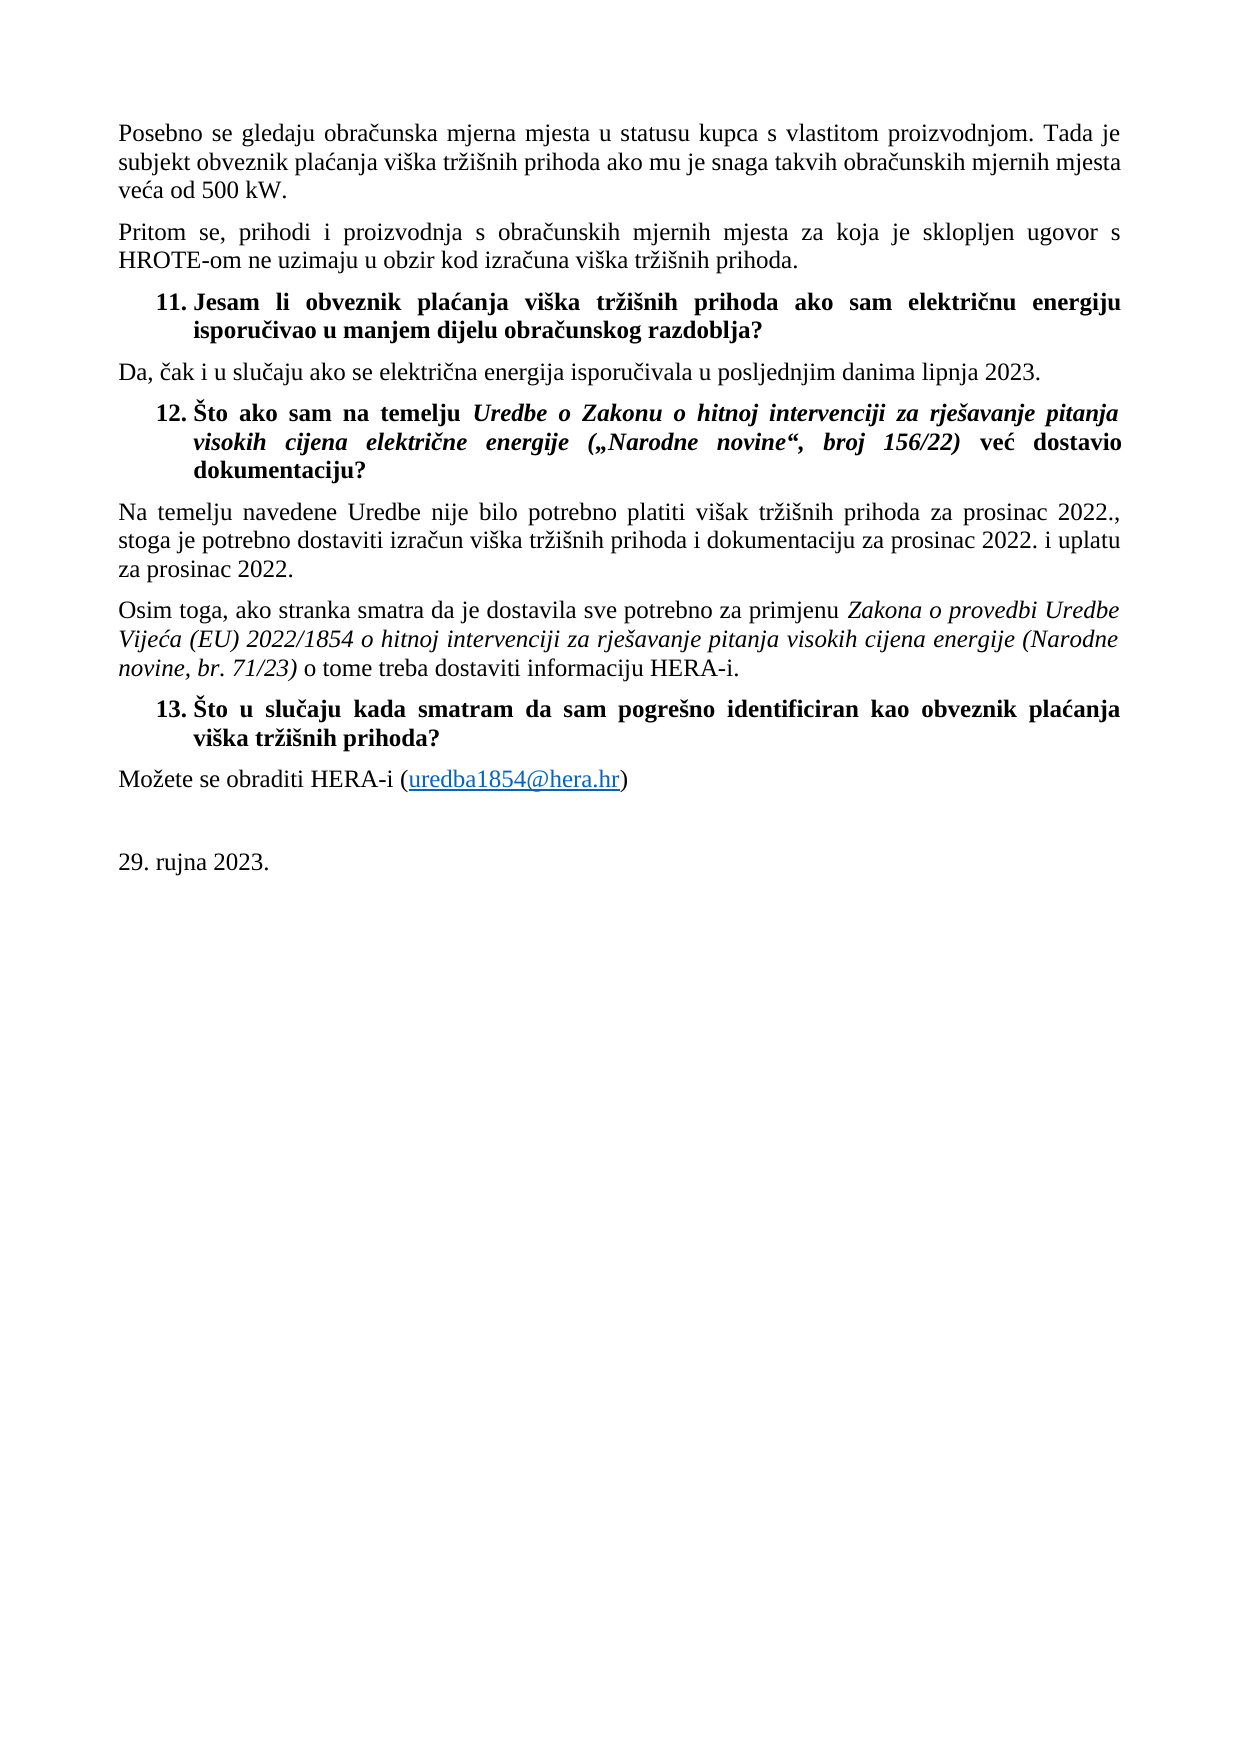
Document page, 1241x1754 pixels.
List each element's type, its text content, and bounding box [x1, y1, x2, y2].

text Možete se obraditi HERA-i (uredba1854@hera.hr) [118, 764, 1122, 793]
text 29. rujna 2023. [118, 847, 1122, 876]
list Što u slučaju kada smatram da sam pogrešno identificiran kao obveznik plaćanja viška tržišnih prihoda? [156, 694, 1122, 752]
text Pritom se, prihodi i proizvodnja s obračunskih mjernih mjesta za koja je sklopljen ugovor s HROTE-om ne uzimaju u obzir kod izračuna viška tržišnih prihoda. [118, 217, 1122, 274]
text Na temelju navedene Uredbe nije bilo potrebno platiti višak tržišnih prihoda za prosinac 2022., stoga je potrebno dostaviti izračun viška tržišnih prihoda i dokumentaciju za prosinac 2022. i uplatu za prosinac 2022. [118, 497, 1122, 583]
list Jesam li obveznik plaćanja viška tržišnih prihoda ako sam električnu energiju isporučivao u manjem dijelu obračunskog razdoblja? [156, 287, 1122, 344]
text Da, čak i u slučaju ako se električna energija isporučivala u posljednjim danima lipnja 2023. [118, 357, 1122, 386]
text Posebno se gledaju obračunska mjerna mjesta u statusu kupca s vlastitom proizvodnjom. Tada je subjekt obveznik plaćanja viška tržišnih prihoda ako mu je snaga takvih obračunskih mjernih mjesta veća od 500 kW. [118, 118, 1122, 204]
list Što ako sam na temelju Uredbe o Zakonu o hitnoj intervenciji za rješavanje pitanja visokih cijena električne energije („Narodne novine“, broj 156/22) već dostavio dokumentaciju? [156, 398, 1122, 484]
text Osim toga, ako stranka smatra da je dostavila sve potrebno za primjenu Zakona o provedbi Uredbe Vijeća (EU) 2022/1854 o hitnoj intervenciji za rješavanje pitanja visokih cijena energije (Narodne novine, br. 71/23) o tome treba dostaviti informaciju HERA-i. [118, 596, 1122, 682]
